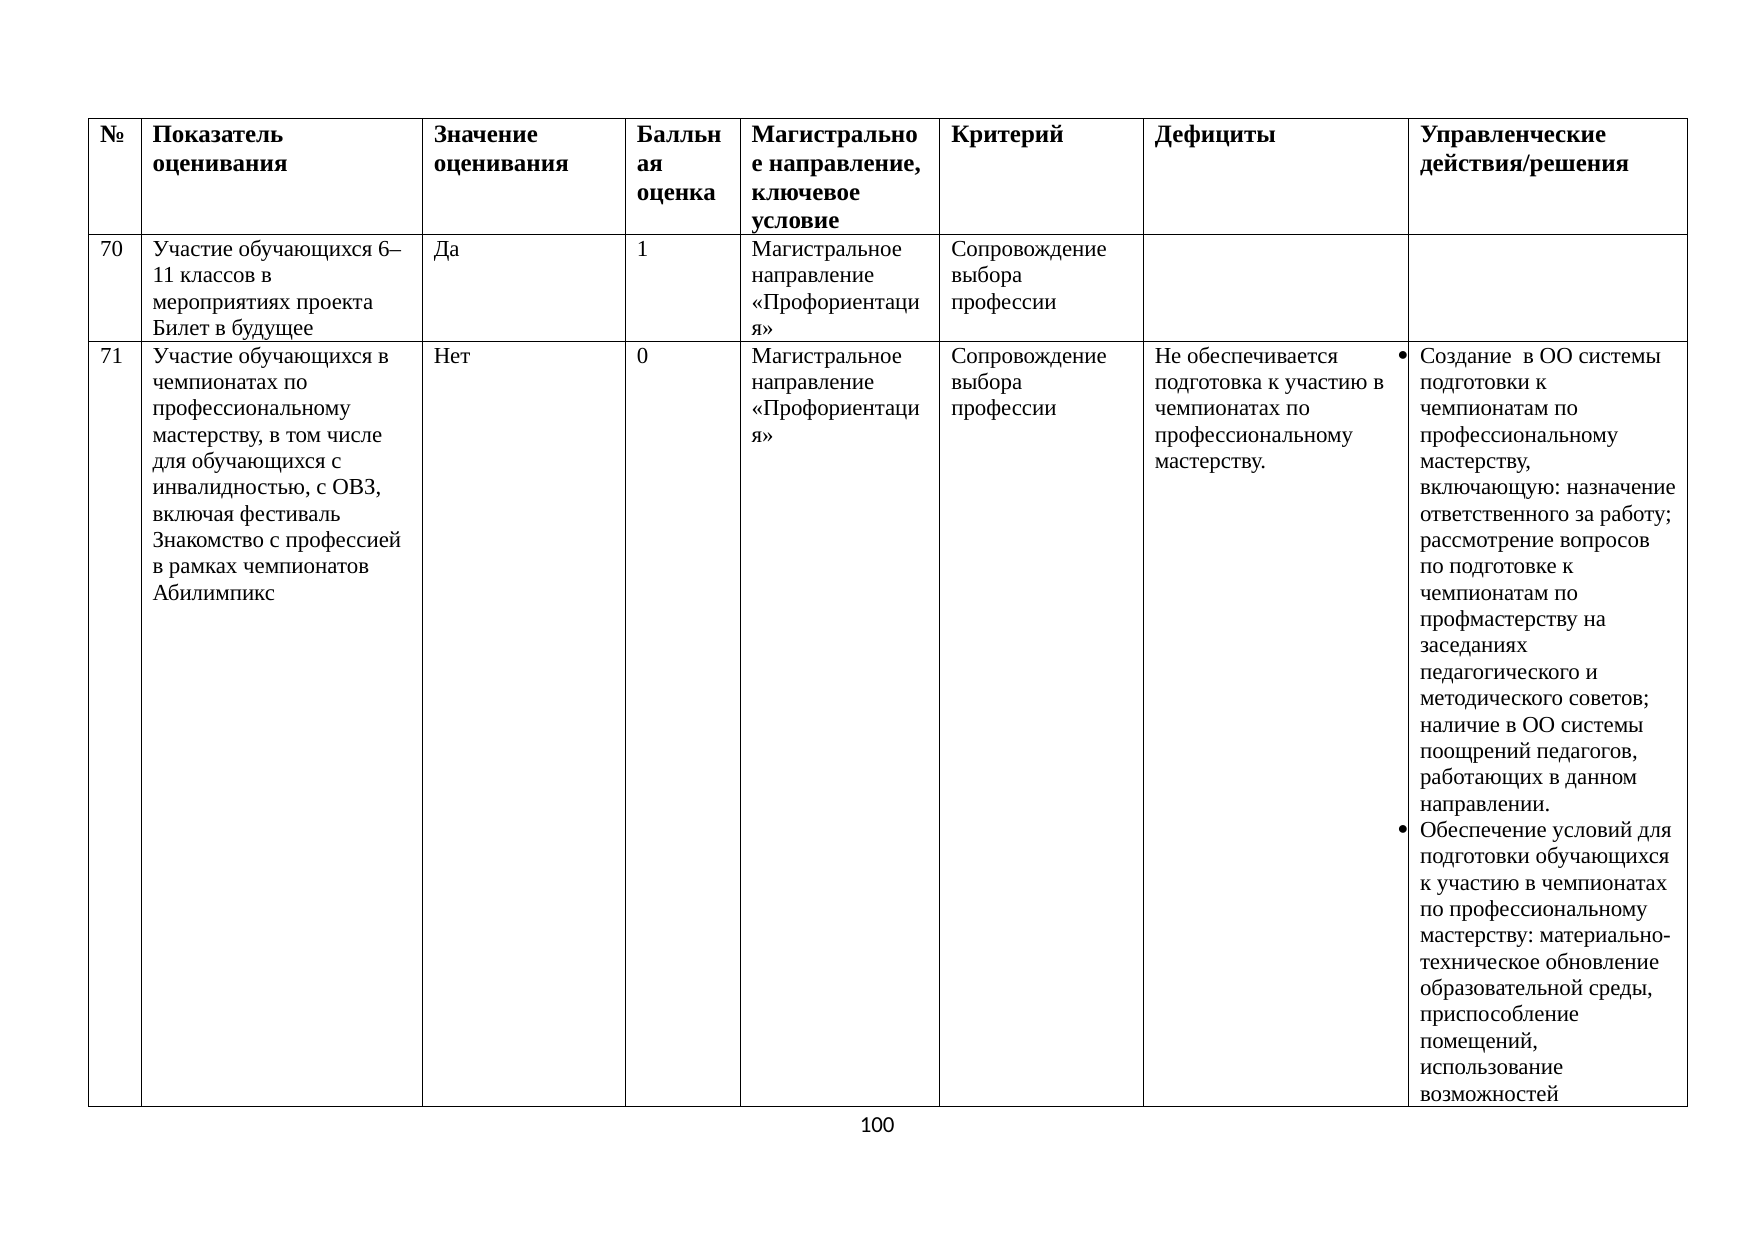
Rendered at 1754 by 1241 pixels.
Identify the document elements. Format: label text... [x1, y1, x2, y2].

table_cell [1409, 235, 1687, 341]
table_header Значение оценивания [423, 119, 625, 234]
table_cell Сопровождение выбора профессии [940, 235, 1143, 341]
table_cell 0 [626, 342, 740, 1106]
table_header Критерий [940, 119, 1143, 234]
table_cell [741, 235, 939, 341]
table_cell 1 [626, 235, 740, 341]
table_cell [1144, 342, 1408, 1106]
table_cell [1409, 342, 1687, 1106]
table_header Управленческие действия/решения [1409, 119, 1687, 234]
table_cell Нет [423, 342, 625, 1106]
table_cell Да [423, 235, 625, 341]
table_cell 71 [89, 342, 141, 1106]
table_cell Участие обучающихся 6‒11 классов в мероприятиях проекта Билет в будущее [142, 235, 422, 341]
table_header Дефициты [1144, 119, 1408, 234]
table_cell [1144, 235, 1408, 341]
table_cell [741, 342, 939, 1106]
table_cell Сопровождение выбора профессии [940, 342, 1143, 1106]
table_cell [142, 342, 422, 1106]
table_cell 70 [89, 235, 141, 341]
table_header Магистральное направление, ключевое условие [741, 119, 939, 234]
table_header Показатель оценивания [142, 119, 422, 234]
table_header Балльная оценка [626, 119, 740, 234]
table_header № [89, 119, 141, 234]
